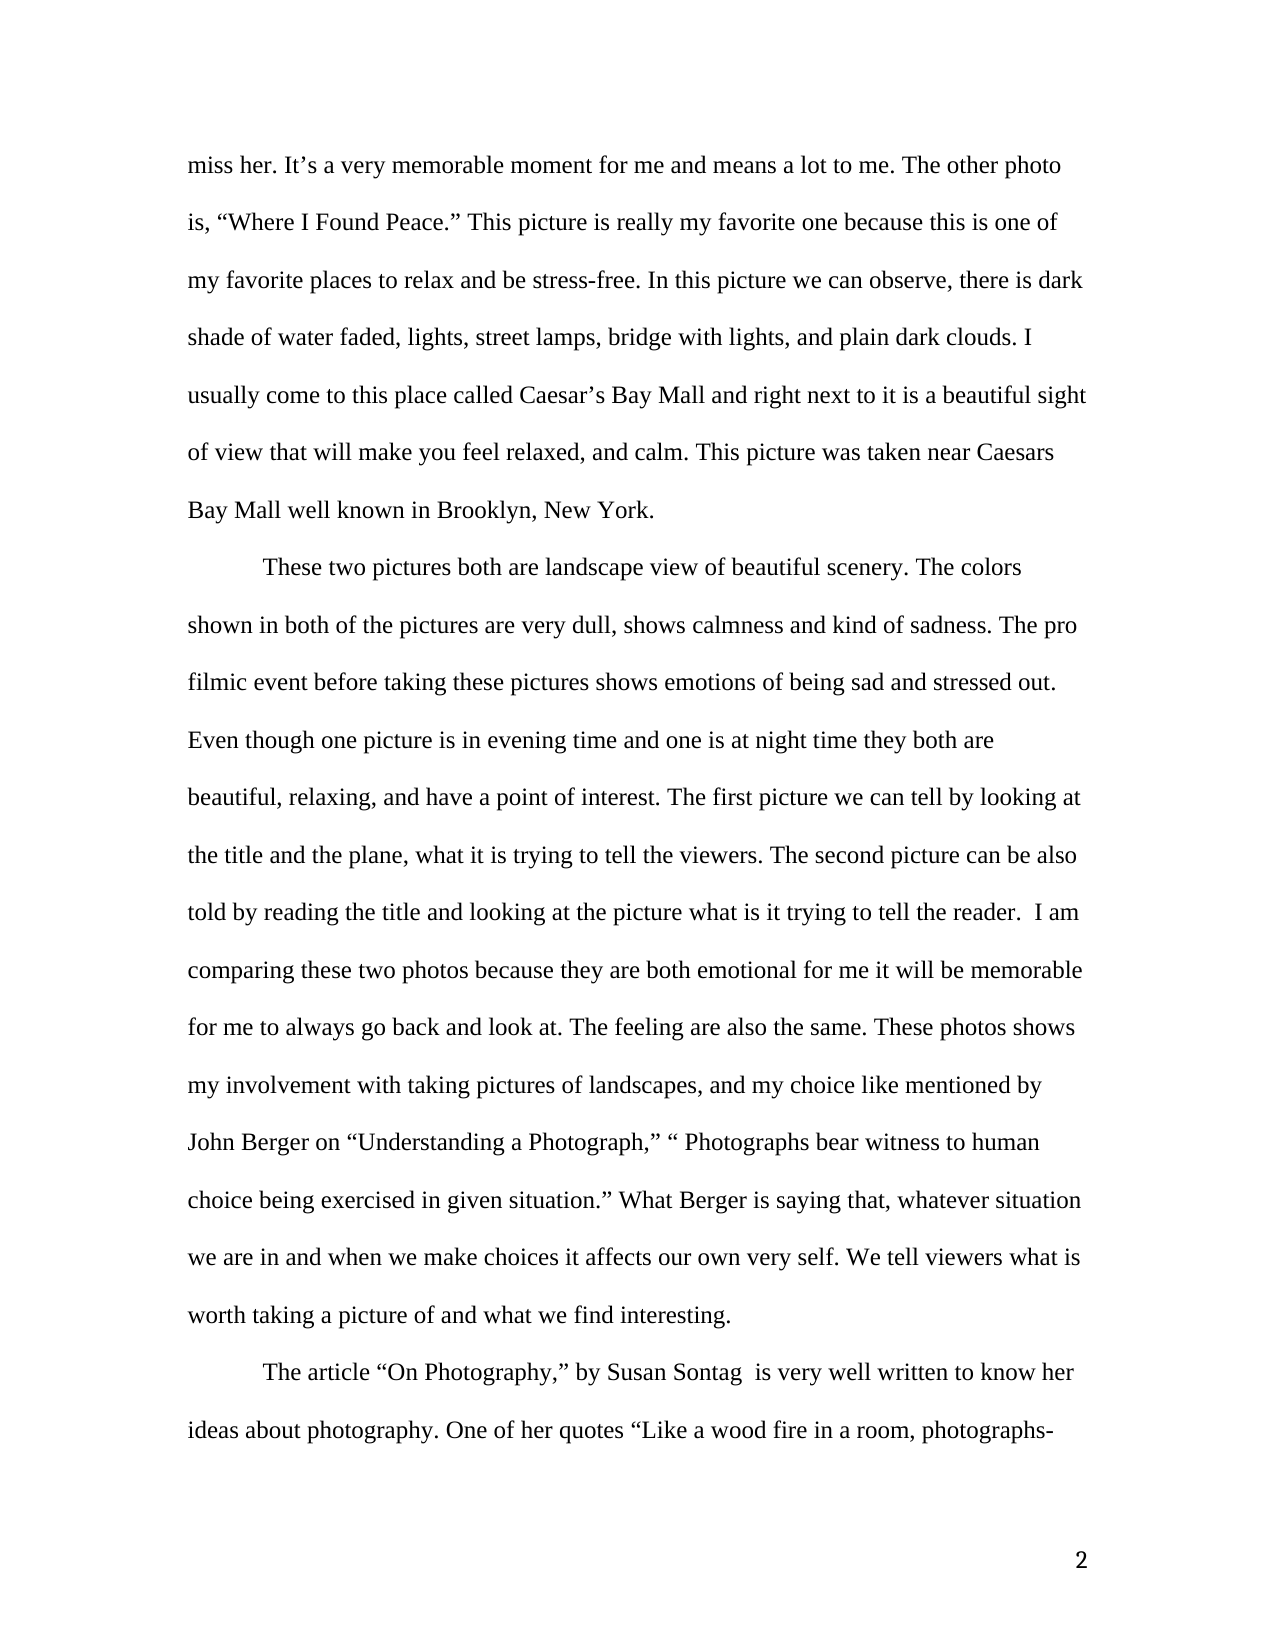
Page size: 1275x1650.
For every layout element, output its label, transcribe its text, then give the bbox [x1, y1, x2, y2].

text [187, 1357, 1087, 1444]
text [187, 150, 1087, 524]
text These two pictures both are landscape view of beautiful scenery. The colors shown in both of the pictures are very dull, shows calmness and kind of sadness. The pro filmic event before taking these pictures shows emotions of being sad and stressed out. Even though one picture is in evening time and one is at night time they both are beautiful, relaxing, and have a point of interest. The first picture we can tell by looking at the title and the plane, what it is trying to tell the viewers. The second picture can be also told by reading the title and looking at the picture what is it trying to tell the reader. I am comparing these two photos because they are both emotional for me it will be memorable for me to always go back and look at. The feeling are also the same. These photos shows my involvement with taking pictures of landscapes, and my choice like mentioned by John Berger on “Understanding a Photograph,” “ Photographs bear witness to human choice being exercised in given situation.” What Berger is saying that, whatever situation we are in and when we make choices it affects our own very self. We tell viewers what is worth taking a picture of and what we find interesting. [187, 552, 1087, 1329]
